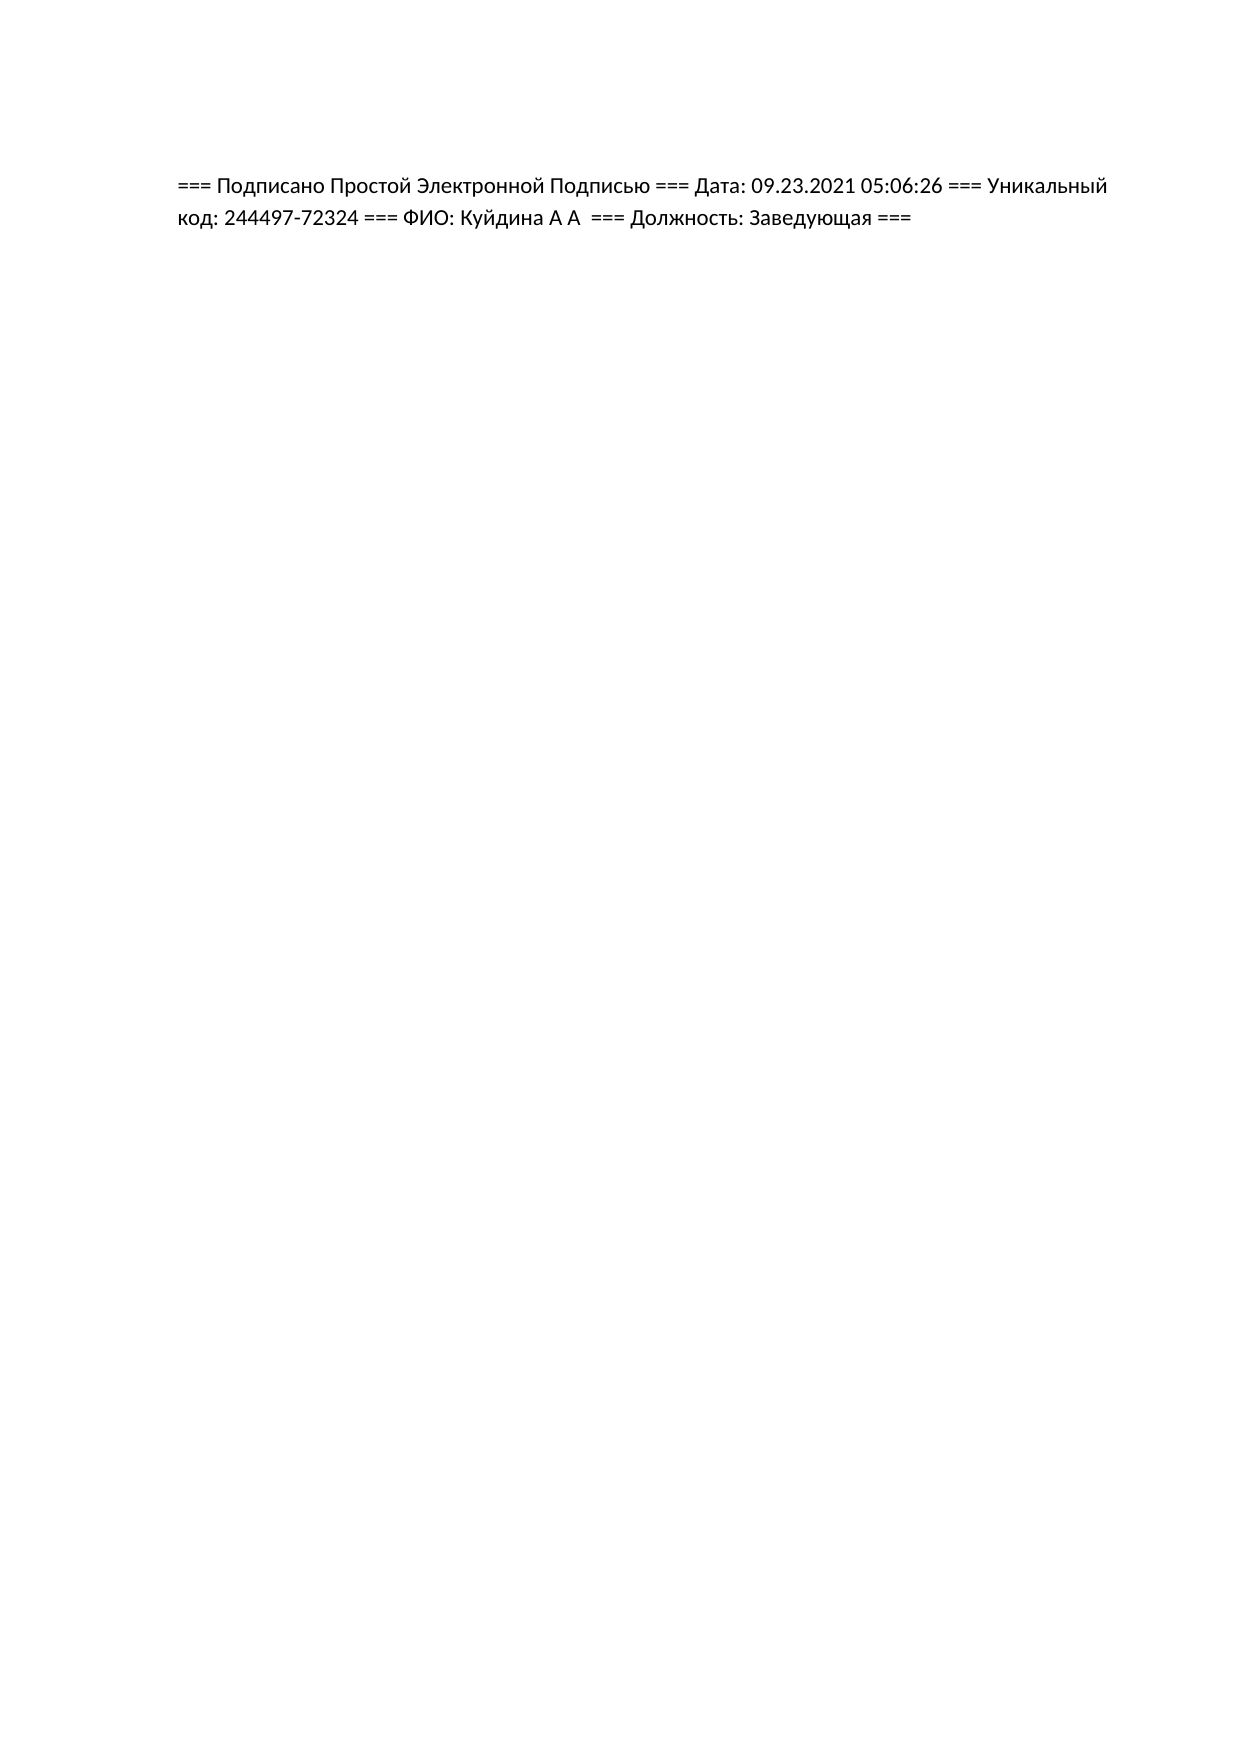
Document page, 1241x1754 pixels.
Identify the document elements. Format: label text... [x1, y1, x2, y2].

text === Подписано Простой Электронной Подписью === Дата: 09.23.2021 05:06:26 === Уникальный код: 244497-72324 === ФИО: Куйдина А А === Должность: Заведующая === [177, 171, 1152, 231]
